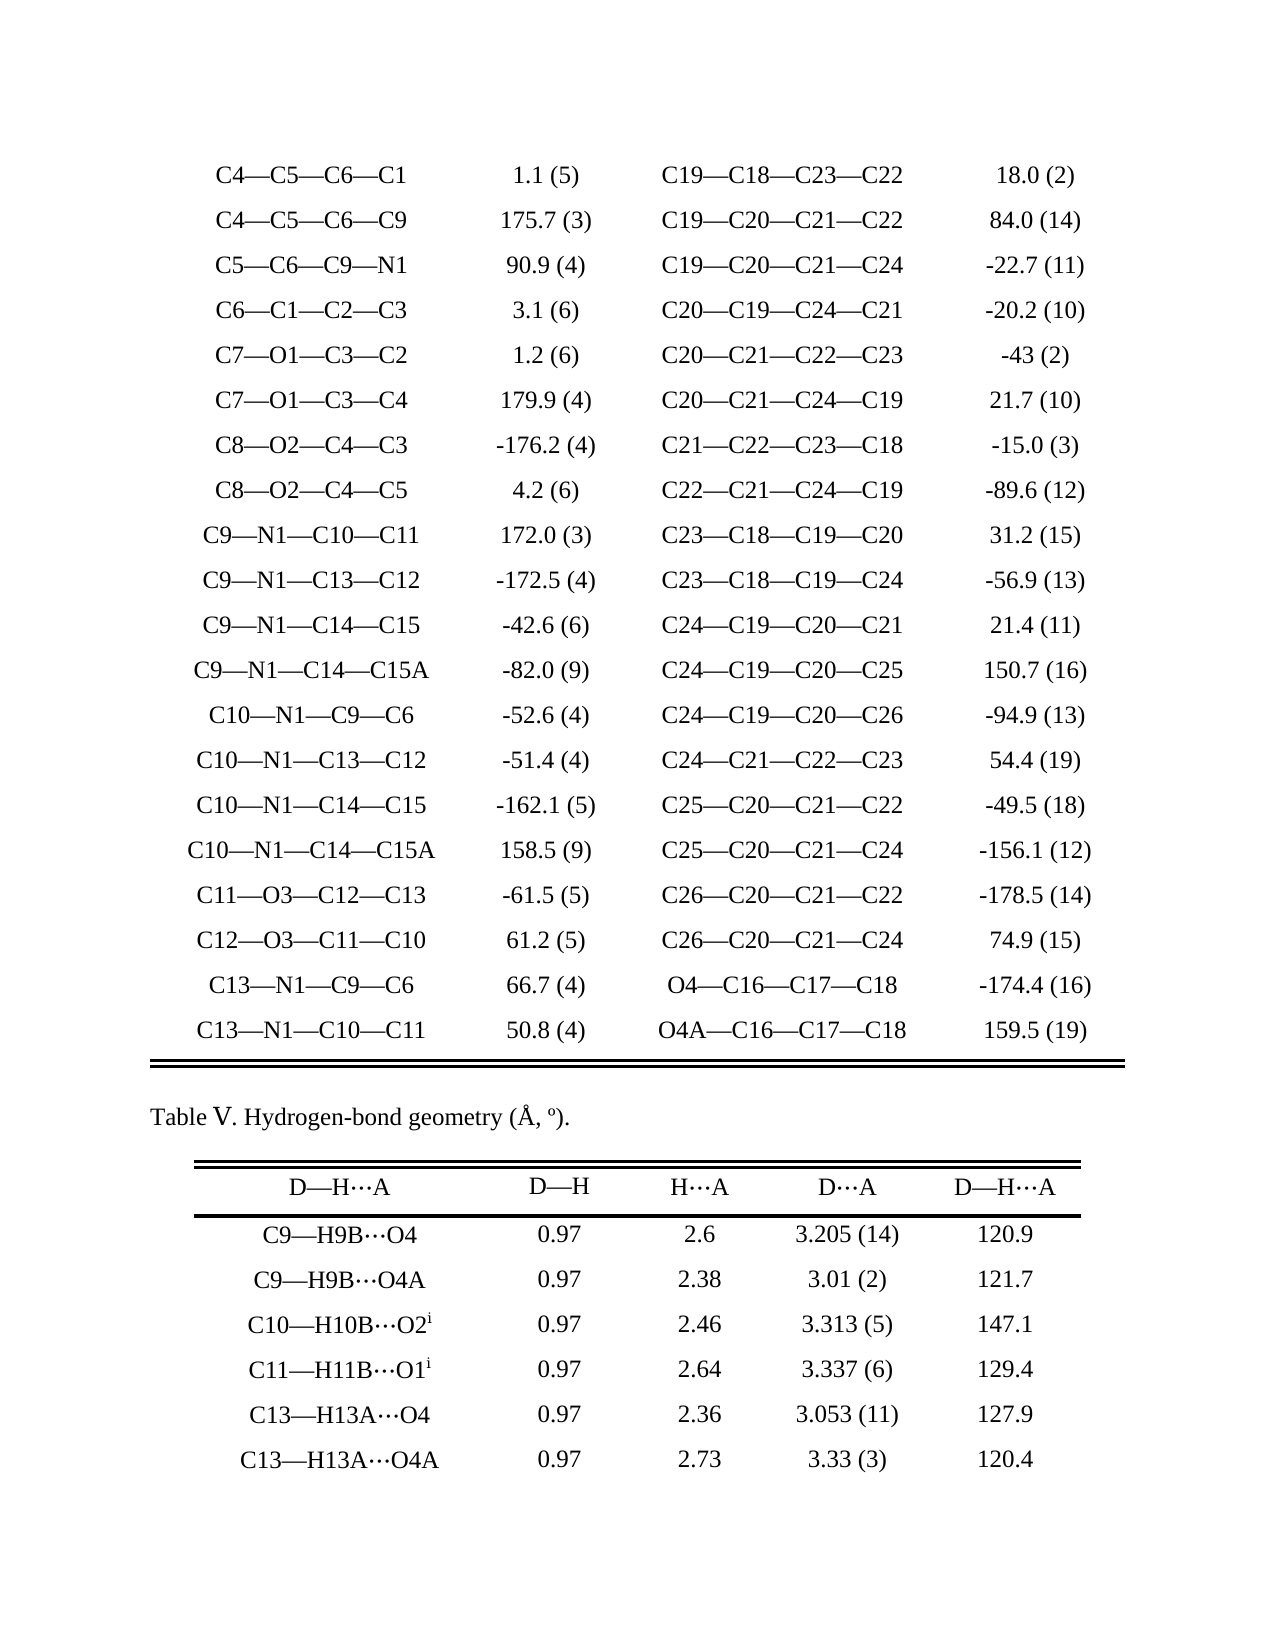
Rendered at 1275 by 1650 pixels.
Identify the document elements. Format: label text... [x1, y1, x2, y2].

table_cell C9—H9B⋯O4 [194, 1218, 486, 1262]
table_cell C10—N1—C14—C15 [150, 789, 472, 834]
table_cell -178.5 (14) [945, 879, 1125, 924]
table_cell 0.97 [486, 1308, 633, 1352]
table_cell 175.7 (3) [473, 204, 619, 249]
table_cell C11—H11B⋯O1ⅰ [194, 1353, 486, 1397]
table_cell -174.4 (16) [945, 969, 1125, 1014]
table_cell C10—H10B⋯O2ⅰ [194, 1308, 486, 1352]
table_cell -61.5 (5) [473, 879, 619, 924]
table_cell 31.2 (15) [945, 519, 1125, 564]
table_cell 18.0 (2) [945, 159, 1125, 204]
table_cell C10—N1—C9—C6 [150, 699, 472, 744]
table_cell C10—N1—C14—C15A [150, 834, 472, 879]
table_cell C13—H13A⋯O4 [194, 1398, 486, 1442]
table_cell 158.5 (9) [473, 834, 619, 879]
table_header H⋯A [633, 1169, 766, 1214]
table_cell 127.9 [928, 1398, 1081, 1442]
table_cell C20—C21—C22—C23 [619, 339, 945, 384]
table_cell C24—C19—C20—C21 [619, 609, 945, 654]
table_cell C7—O1—C3—C2 [150, 339, 472, 384]
table_cell 90.9 (4) [473, 249, 619, 294]
table_header D⋯A [766, 1169, 928, 1214]
table_cell 179.9 (4) [473, 384, 619, 429]
table_cell -172.5 (4) [473, 564, 619, 609]
table_cell -43 (2) [945, 339, 1125, 384]
table_cell C25—C20—C21—C22 [619, 789, 945, 834]
table_cell C13—N1—C10—C11 [150, 1014, 472, 1059]
table_header D—H⋯A [928, 1169, 1081, 1214]
table_header D—H [486, 1169, 633, 1214]
table_cell -162.1 (5) [473, 789, 619, 834]
table_cell 3.33 (3) [766, 1443, 928, 1487]
table_cell O4A—C16—C17—C18 [619, 1014, 945, 1059]
table_cell -20.2 (10) [945, 294, 1125, 339]
table_cell C24—C21—C22—C23 [619, 744, 945, 789]
table_cell 2.46 [633, 1308, 766, 1352]
table_cell 150.7 (16) [945, 654, 1125, 699]
table_cell C24—C19—C20—C26 [619, 699, 945, 744]
table_cell C23—C18—C19—C20 [619, 519, 945, 564]
table_cell -42.6 (6) [473, 609, 619, 654]
table_cell C4—C5—C6—C1 [150, 159, 472, 204]
table_cell C12—O3—C11—C10 [150, 924, 472, 969]
table_cell -56.9 (13) [945, 564, 1125, 609]
table_cell C13—N1—C9—C6 [150, 969, 472, 1014]
table_cell 3.337 (6) [766, 1353, 928, 1397]
table_cell 120.4 [928, 1443, 1081, 1487]
table_cell -176.2 (4) [473, 429, 619, 474]
table_cell 2.64 [633, 1353, 766, 1397]
table_cell -82.0 (9) [473, 654, 619, 699]
table_cell C9—H9B⋯O4A [194, 1263, 486, 1307]
table_cell 3.205 (14) [766, 1218, 928, 1262]
table_cell -89.6 (12) [945, 474, 1125, 519]
table_cell C9—N1—C14—C15 [150, 609, 472, 654]
table_cell 3.01 (2) [766, 1263, 928, 1307]
table_header D—H⋯A [194, 1169, 486, 1214]
table_cell 3.313 (5) [766, 1308, 928, 1352]
table_cell C26—C20—C21—C24 [619, 924, 945, 969]
table_cell O4—C16—C17—C18 [619, 969, 945, 1014]
table_cell -49.5 (18) [945, 789, 1125, 834]
table_cell 2.38 [633, 1263, 766, 1307]
table_cell 1.1 (5) [473, 159, 619, 204]
table_cell 0.97 [486, 1218, 633, 1262]
table_cell C8—O2—C4—C5 [150, 474, 472, 519]
table_cell -156.1 (12) [945, 834, 1125, 879]
table_cell C21—C22—C23—C18 [619, 429, 945, 474]
table_cell C20—C19—C24—C21 [619, 294, 945, 339]
table_cell C4—C5—C6—C9 [150, 204, 472, 249]
table_cell 0.97 [486, 1398, 633, 1442]
table_cell 121.7 [928, 1263, 1081, 1307]
table_cell 54.4 (19) [945, 744, 1125, 789]
table_cell 0.97 [486, 1353, 633, 1397]
table_cell C20—C21—C24—C19 [619, 384, 945, 429]
table_cell C22—C21—C24—C19 [619, 474, 945, 519]
table_cell -94.9 (13) [945, 699, 1125, 744]
table_cell C19—C20—C21—C22 [619, 204, 945, 249]
table_cell -52.6 (4) [473, 699, 619, 744]
table_cell C13—H13A⋯O4A [194, 1443, 486, 1487]
text Table Ⅴ. Hydrogen-bond geometry (Å, º). [150, 1101, 1125, 1133]
table_cell C9—N1—C14—C15A [150, 654, 472, 699]
table_cell C5—C6—C9—N1 [150, 249, 472, 294]
table_cell C19—C18—C23—C22 [619, 159, 945, 204]
table_cell 84.0 (14) [945, 204, 1125, 249]
table_cell -22.7 (11) [945, 249, 1125, 294]
table_cell C9—N1—C10—C11 [150, 519, 472, 564]
table_cell C9—N1—C13—C12 [150, 564, 472, 609]
table_cell 21.4 (11) [945, 609, 1125, 654]
table_cell 50.8 (4) [473, 1014, 619, 1059]
table_cell 147.1 [928, 1308, 1081, 1352]
table_cell 61.2 (5) [473, 924, 619, 969]
table_cell 74.9 (15) [945, 924, 1125, 969]
table_cell 172.0 (3) [473, 519, 619, 564]
table_cell C7—O1—C3—C4 [150, 384, 472, 429]
table_cell 4.2 (6) [473, 474, 619, 519]
table_cell C25—C20—C21—C24 [619, 834, 945, 879]
table_cell 0.97 [486, 1443, 633, 1487]
table_cell C19—C20—C21—C24 [619, 249, 945, 294]
table_cell 21.7 (10) [945, 384, 1125, 429]
table_cell C24—C19—C20—C25 [619, 654, 945, 699]
table_cell 2.73 [633, 1443, 766, 1487]
table_cell 1.2 (6) [473, 339, 619, 384]
table_cell C10—N1—C13—C12 [150, 744, 472, 789]
table_cell 2.36 [633, 1398, 766, 1442]
table_cell C23—C18—C19—C24 [619, 564, 945, 609]
table_cell 66.7 (4) [473, 969, 619, 1014]
table_cell C26—C20—C21—C22 [619, 879, 945, 924]
table_cell C8—O2—C4—C3 [150, 429, 472, 474]
table_cell 2.6 [633, 1218, 766, 1262]
table_cell 120.9 [928, 1218, 1081, 1262]
table_cell 3.1 (6) [473, 294, 619, 339]
table_cell -15.0 (3) [945, 429, 1125, 474]
table_cell 159.5 (19) [945, 1014, 1125, 1059]
table_cell 3.053 (11) [766, 1398, 928, 1442]
table_cell C6—C1—C2—C3 [150, 294, 472, 339]
table_cell 129.4 [928, 1353, 1081, 1397]
table_cell -51.4 (4) [473, 744, 619, 789]
table_cell C11—O3—C12—C13 [150, 879, 472, 924]
table_cell 0.97 [486, 1263, 633, 1307]
